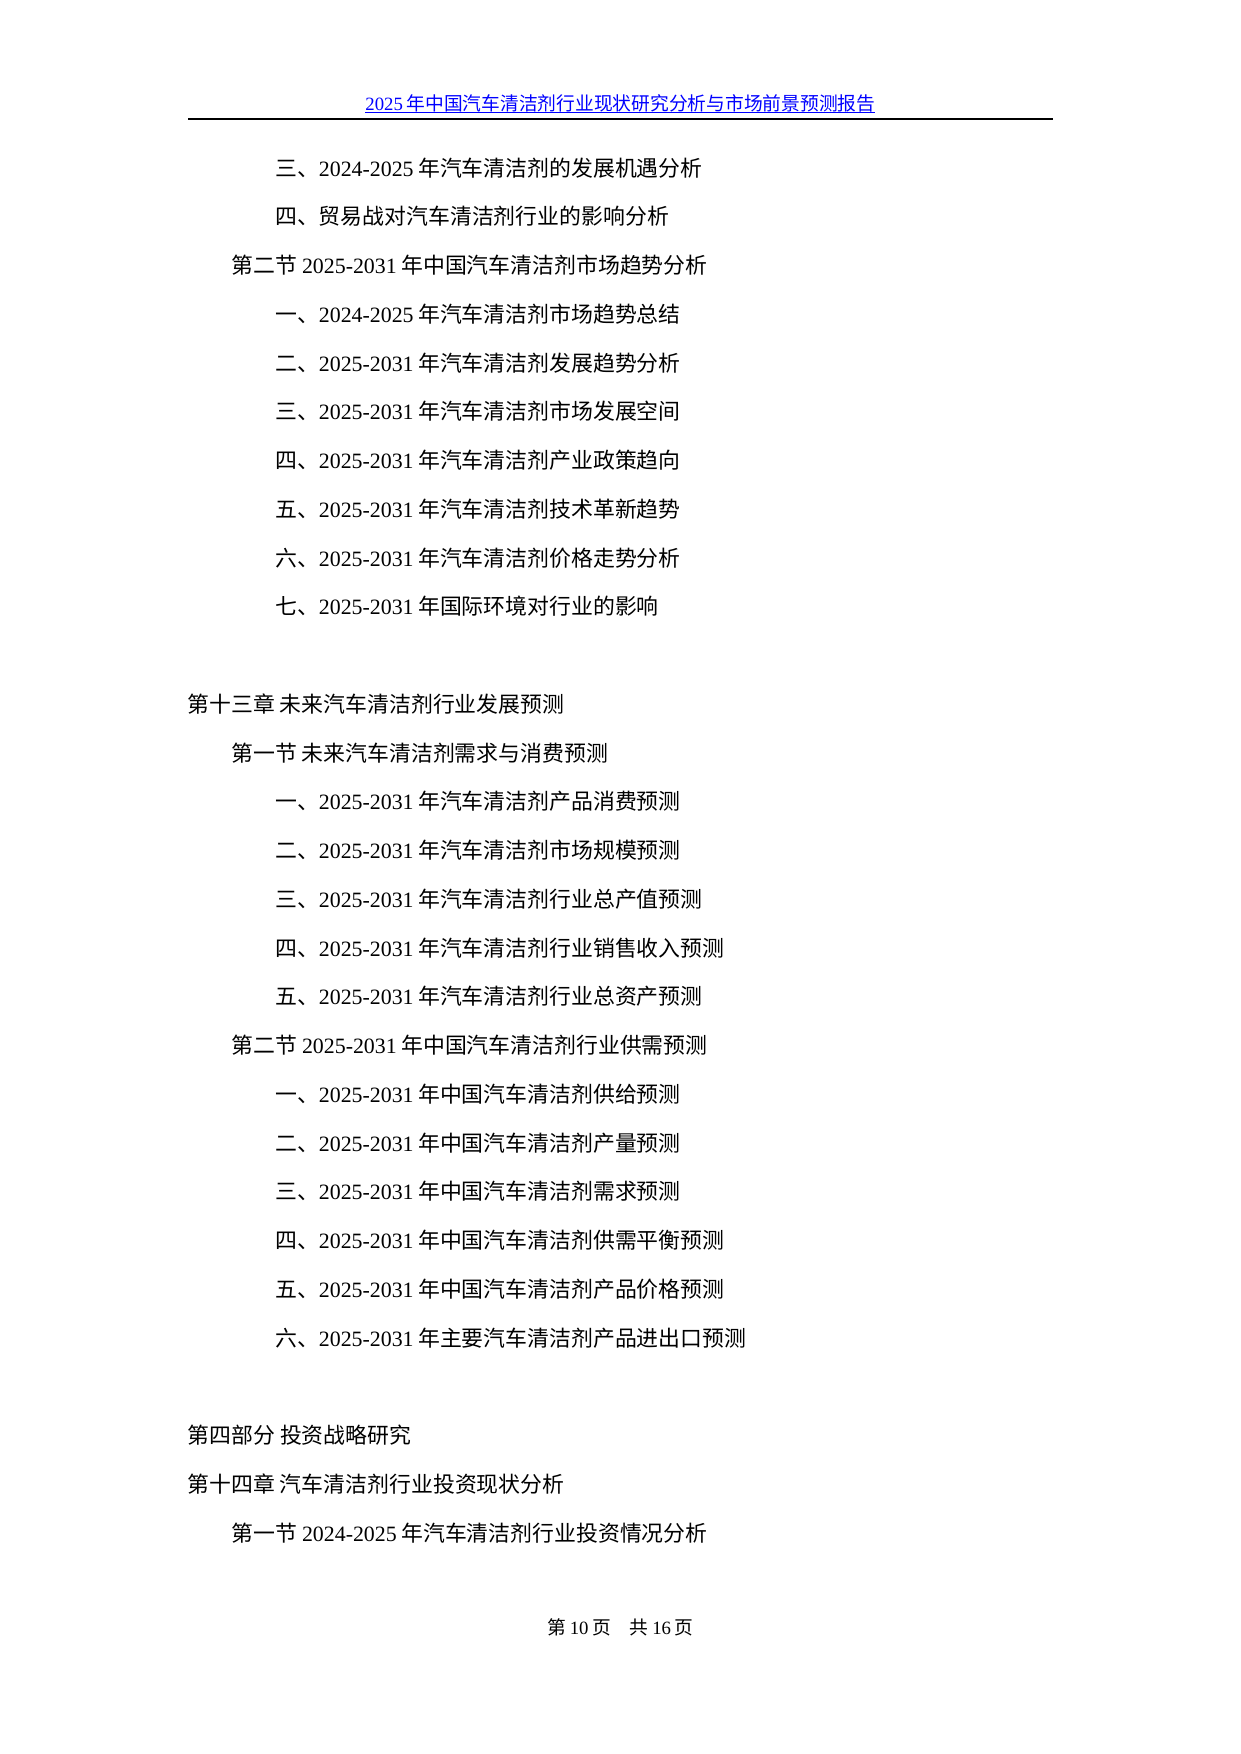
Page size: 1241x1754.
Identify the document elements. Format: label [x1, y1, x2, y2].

text [187, 150, 1053, 1548]
